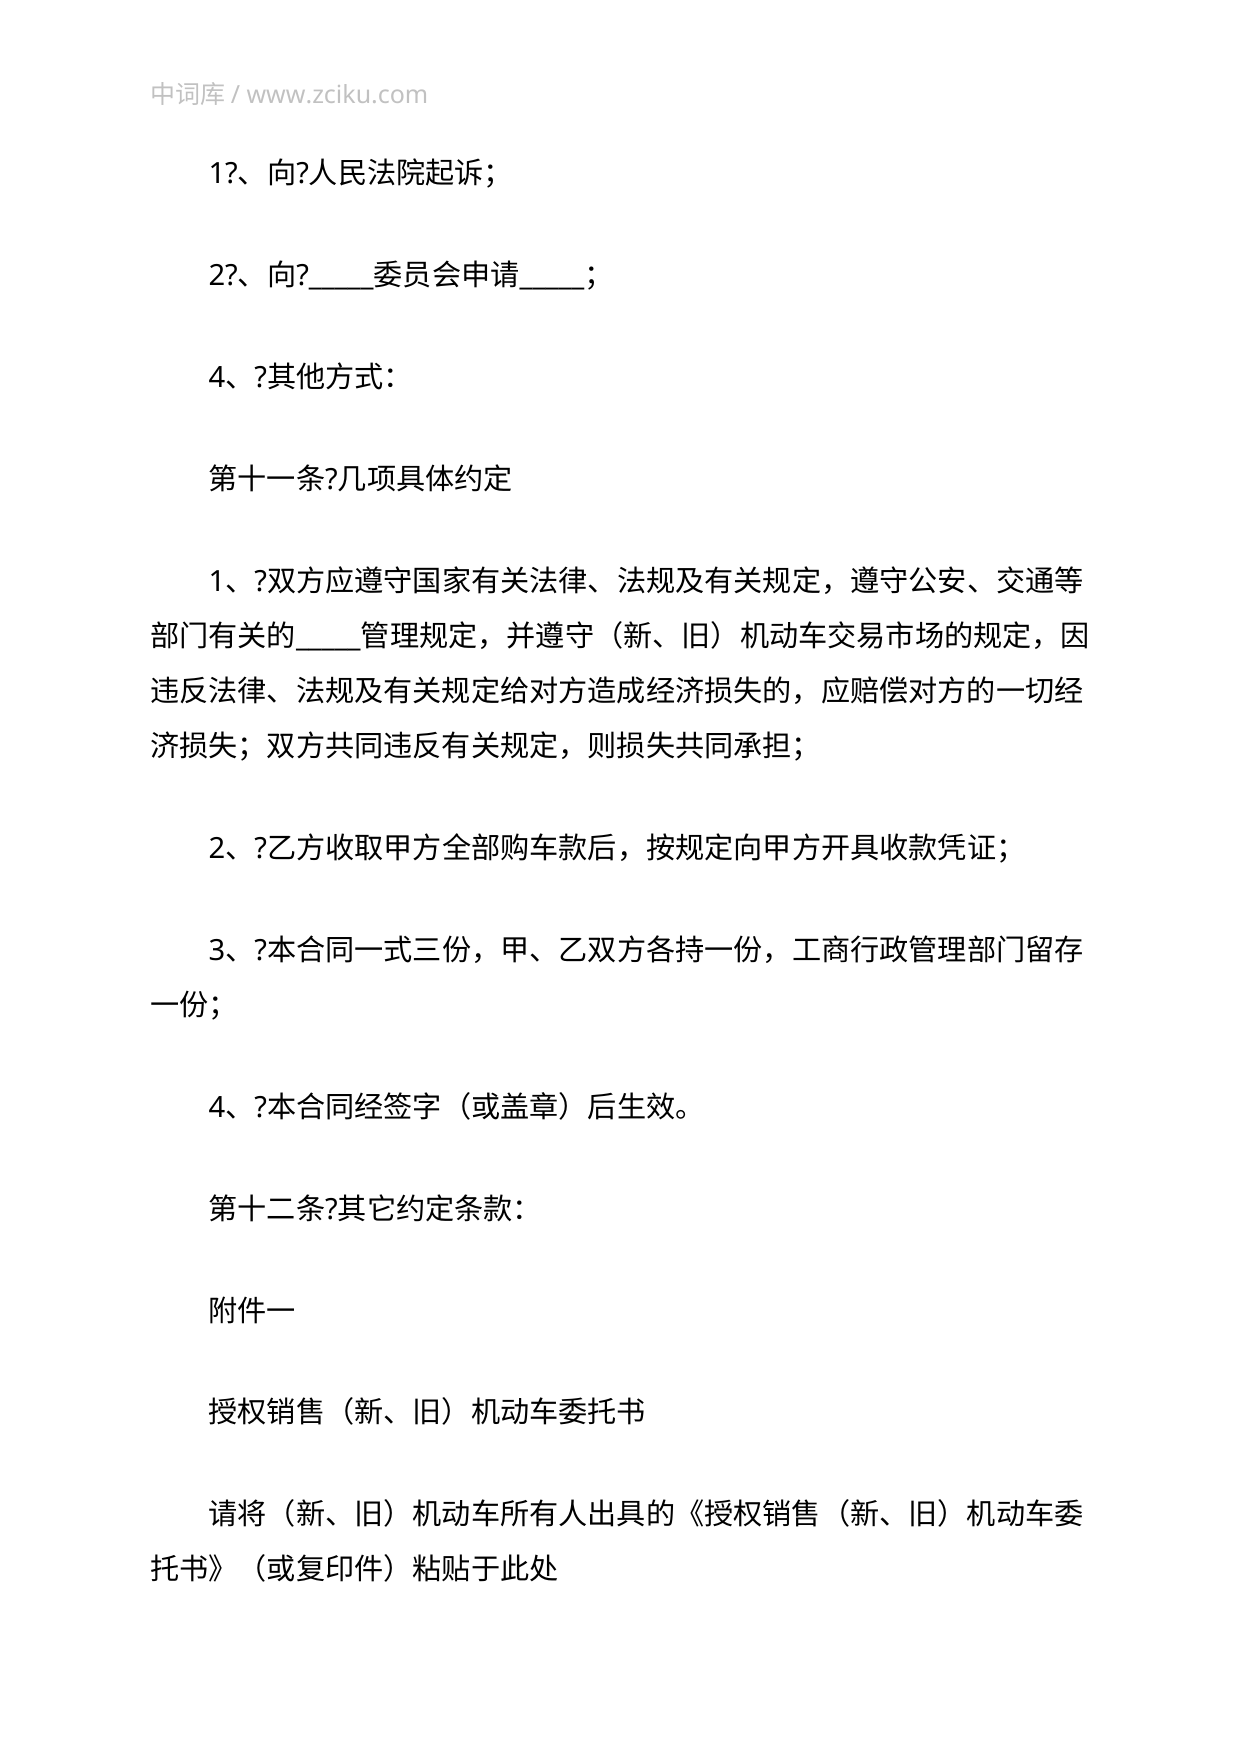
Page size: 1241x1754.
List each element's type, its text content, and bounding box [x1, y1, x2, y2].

text 4、?本合同经签字（或盖章）后生效。 [150, 1083, 1090, 1126]
text 第十一条?几项具体约定 [150, 456, 1090, 498]
text 2、?乙方收取甲方全部购车款后，按规定向甲方开具收款凭证； [150, 824, 1090, 867]
text 授权销售（新、旧）机动车委托书 [150, 1389, 1090, 1431]
text 4、?其他方式： [150, 354, 1090, 396]
text 3、?本合同一式三份，甲、乙双方各持一份，工商行政管理部门留存一份； [150, 927, 1090, 1024]
text 第十二条?其它约定条款： [150, 1185, 1090, 1228]
text 1、?双方应遵守国家有关法律、法规及有关规定，遵守公安、交通等部门有关的_____管理规定，并遵守（新、旧）机动车交易市场的规定，因违反法律、法规及有关规定给对方造成经济损失的，应赔偿对方的一切经济损失；双方共同违反有关规定，则损失共同承担； [150, 558, 1090, 765]
text 2?、向?_____委员会申请_____； [150, 252, 1090, 294]
text 请将（新、旧）机动车所有人出具的《授权销售（新、旧）机动车委托书》（或复印件）粘贴于此处 [150, 1491, 1090, 1588]
text 附件一 [150, 1287, 1090, 1329]
text 1?、向?人民法院起诉； [150, 150, 1090, 192]
